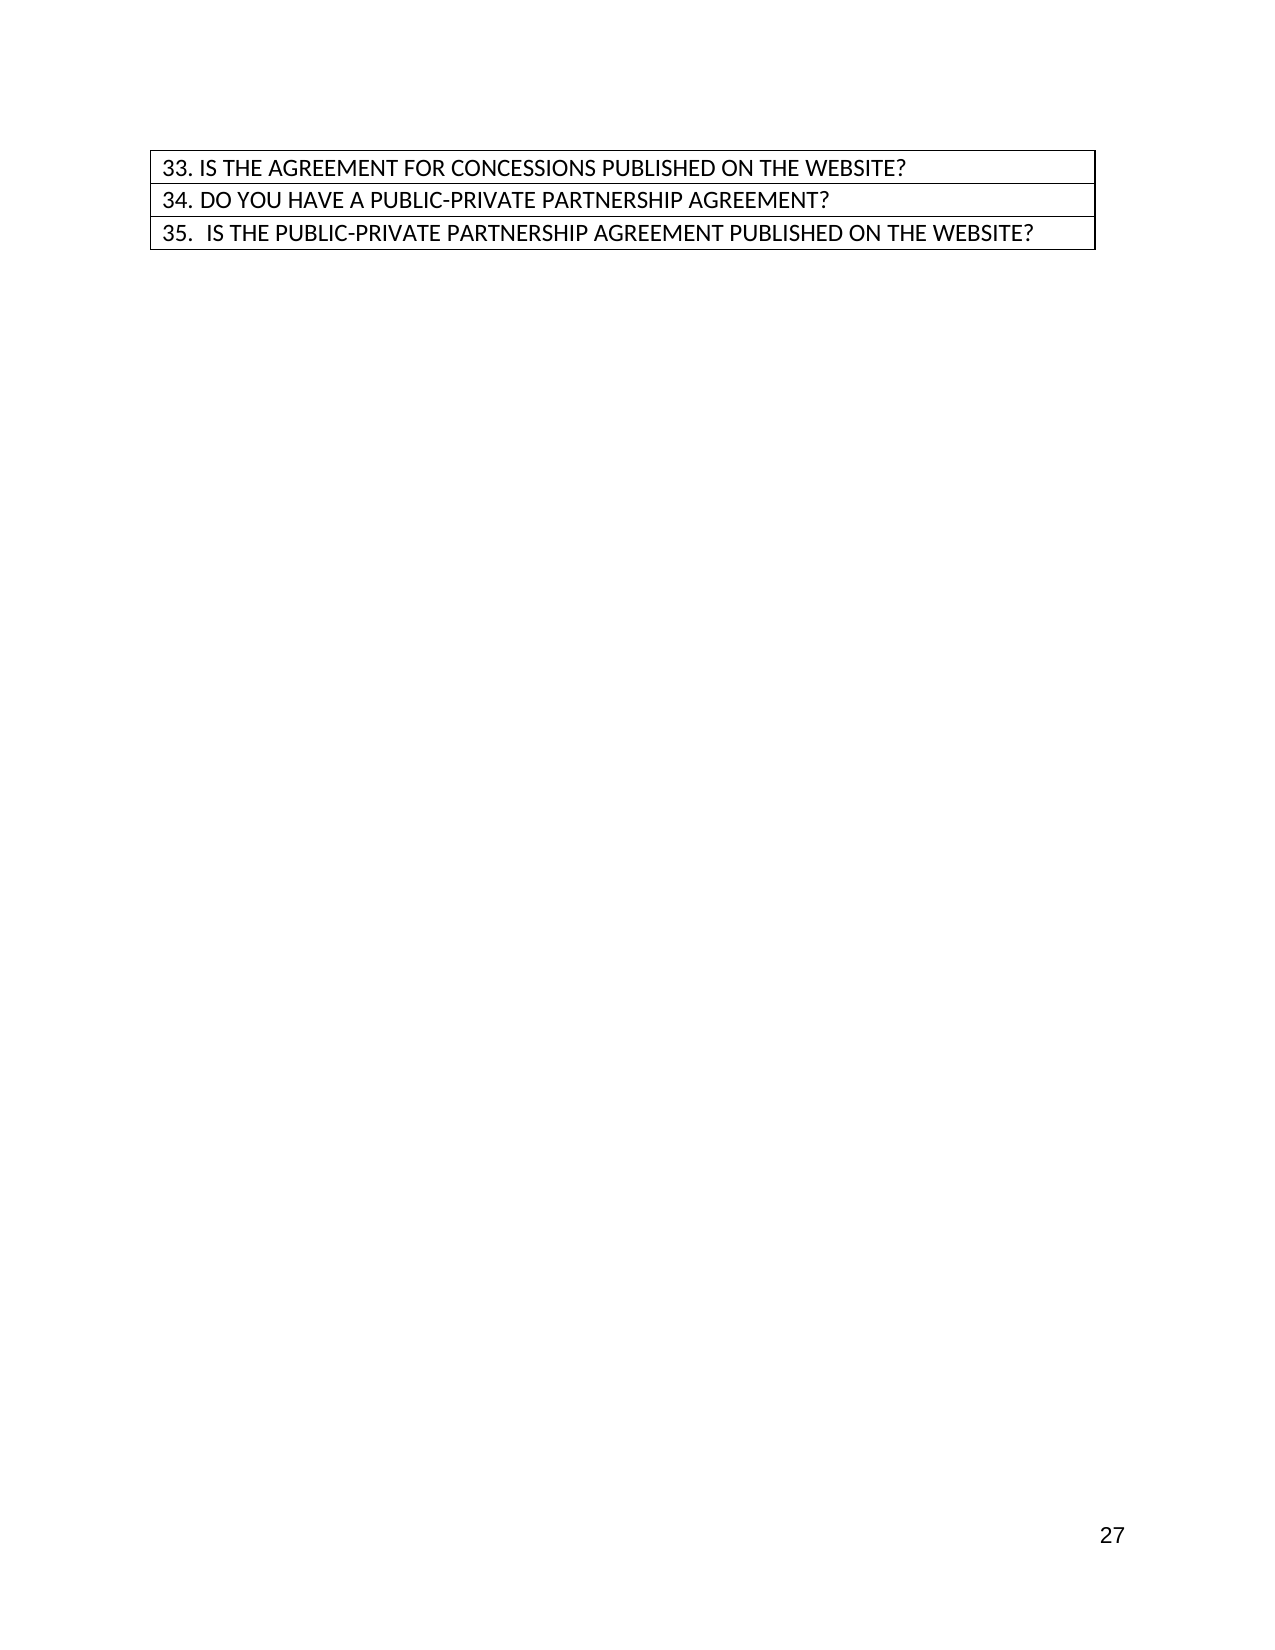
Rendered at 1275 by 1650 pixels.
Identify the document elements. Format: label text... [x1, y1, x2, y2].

table_cell 35. IS THE PUBLIC-PRIVATE PARTNERSHIP AGREEMENT PUBLISHED ON THE WEBSITE? [151, 217, 1094, 248]
table_cell 33. IS THE AGREEMENT FOR CONCESSIONS PUBLISHED ON THE WEBSITE? [151, 151, 1094, 183]
table_cell 34. DO YOU HAVE A PUBLIC-PRIVATE PARTNERSHIP AGREEMENT? [151, 184, 1094, 216]
